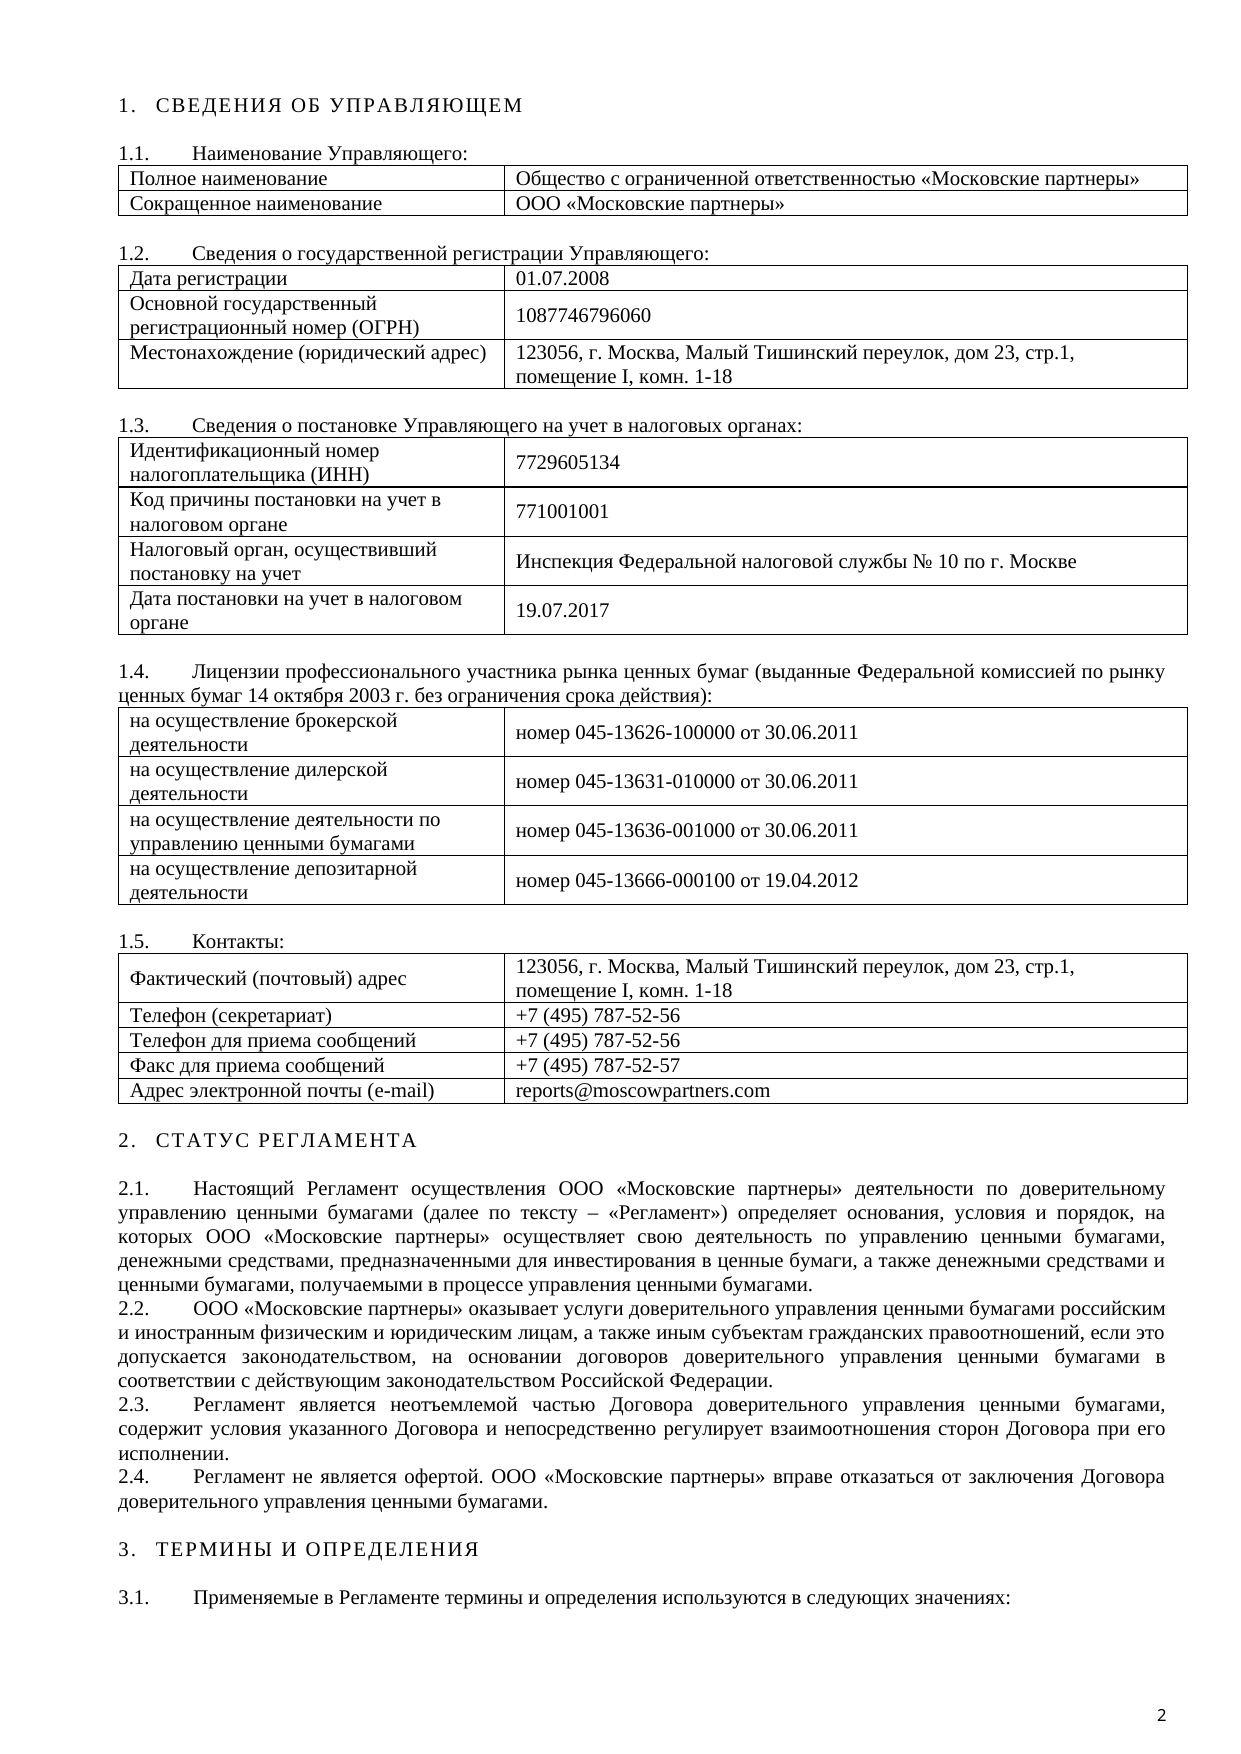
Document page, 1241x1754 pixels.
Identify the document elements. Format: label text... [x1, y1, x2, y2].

table_header Общество с ограниченной ответственностью «Московские партнеры» [505, 166, 1187, 190]
subtitle Наименование Управляющего: [118, 141, 1167, 165]
subtitle Сведения о постановке Управляющего на учет в налоговых органах: [118, 413, 1167, 437]
list СВЕДЕНИЯ ОБ УПРАВЛЯЮЩЕМ [118, 93, 1167, 117]
table_cell 19.07.2017 [505, 586, 1187, 634]
table_header Фактический (почтовый) адрес [119, 954, 504, 1002]
table_header на осуществление брокерской деятельности [119, 708, 504, 756]
table_cell Местонахождение (юридический адрес) [119, 340, 504, 388]
table_cell Основной государственный регистрационный номер (ОГРН) [119, 291, 504, 339]
table_header 7729605134 [505, 438, 1187, 486]
list СТАТУС РЕГЛАМЕНТА [118, 1128, 1167, 1152]
subtitle Применяемые в Регламенте термины и определения используются в следующих значениях: [118, 1585, 1167, 1609]
subtitle ООО «Московские партнеры» оказывает услуги доверительного управления ценными бумагами российским и иностранным физическим и юридическим лицам, а также иным субъектам гражданских правоотношений, если это допускается законодательством, на основании договоров доверительного управления ценными бумагами в соответствии с действующим законодательством Российской Федерации. [118, 1296, 1167, 1392]
table_header 01.07.2008 [505, 266, 1187, 290]
subtitle Настоящий Регламент осуществления ООО «Московские партнеры» деятельности по доверительному управлению ценными бумагами (далее по тексту – «Регламент») определяет основания, условия и порядок, на которых ООО «Московские партнеры» осуществляет свою деятельность по управлению ценными бумагами, денежными средствами, предназначенными для инвестирования в ценные бумаги, а также денежными средствами и ценными бумагами, получаемыми в процессе управления ценными бумагами. [118, 1176, 1167, 1296]
table_header Полное наименование [119, 166, 504, 190]
table_cell +7 (495) 787-52-56 [505, 1028, 1187, 1052]
table_cell Дата постановки на учет в налоговом органе [119, 586, 504, 634]
table_cell +7 (495) 787-52-56 [505, 1003, 1187, 1027]
table_cell номер 045-13636-001000 от 30.06.2011 [505, 806, 1187, 854]
table_cell на осуществление депозитарной деятельности [119, 856, 504, 904]
table_cell Налоговый орган, осуществивший постановку на учет [119, 537, 504, 585]
table_cell 1087746796060 [505, 291, 1187, 339]
list ТЕРМИНЫ И ОПРЕДЕЛЕНИЯ [118, 1537, 1167, 1561]
table_cell номер 045-13666-000100 от 19.04.2012 [505, 856, 1187, 904]
subtitle Лицензии профессионального участника рынка ценных бумаг (выданные Федеральной комиссией по рынку ценных бумаг 14 октября . без ограничения срока действия): [118, 659, 1167, 707]
table_cell reports@moscowpartners.com [505, 1079, 1187, 1102]
table_cell 123056, г. Москва, Малый Тишинский переулок, дом 23, стр.1, помещение I, комн. 1-18 [505, 340, 1187, 388]
table_cell Адрес электронной почты (e-mail) [119, 1079, 504, 1102]
table_cell номер 045-13631-010000 от 30.06.2011 [505, 757, 1187, 805]
table_cell Инспекция Федеральной налоговой службы № 10 по г. Москве [505, 537, 1187, 585]
table_cell Телефон для приема сообщений [119, 1028, 504, 1052]
subtitle Регламент не является офертой. ООО «Московские партнеры» вправе отказаться от заключения Договора доверительного управления ценными бумагами. [118, 1464, 1167, 1513]
table_cell на осуществление дилерской деятельности [119, 757, 504, 805]
subtitle Регламент является неотъемлемой частью Договора доверительного управления ценными бумагами, содержит условия указанного Договора и непосредственно регулирует взаимоотношения сторон Договора при его исполнении. [118, 1392, 1167, 1464]
table_cell +7 (495) 787-52-57 [505, 1053, 1187, 1077]
table_cell Телефон (секретариат) [119, 1003, 504, 1027]
table_header Дата регистрации [119, 266, 504, 290]
table_cell Сокращенное наименование [119, 191, 504, 215]
table_cell 771001001 [505, 488, 1187, 536]
table_cell на осуществление деятельности по управлению ценными бумагами [119, 806, 504, 854]
table_cell ООО «Московские партнеры» [505, 191, 1187, 215]
table_cell Факс для приема сообщений [119, 1053, 504, 1077]
table_cell Код причины постановки на учет в налоговом органе [119, 488, 504, 536]
table_header 123056, г. Москва, Малый Тишинский переулок, дом 23, стр.1, помещение I, комн. 1-18 [505, 954, 1187, 1002]
table_header номер 045-13626-100000 от 30.06.2011 [505, 708, 1187, 756]
table_header Идентификационный номер налогоплательщика (ИНН) [119, 438, 504, 486]
subtitle Контакты: [118, 929, 1167, 953]
subtitle Сведения о государственной регистрации Управляющего: [118, 241, 1167, 264]
